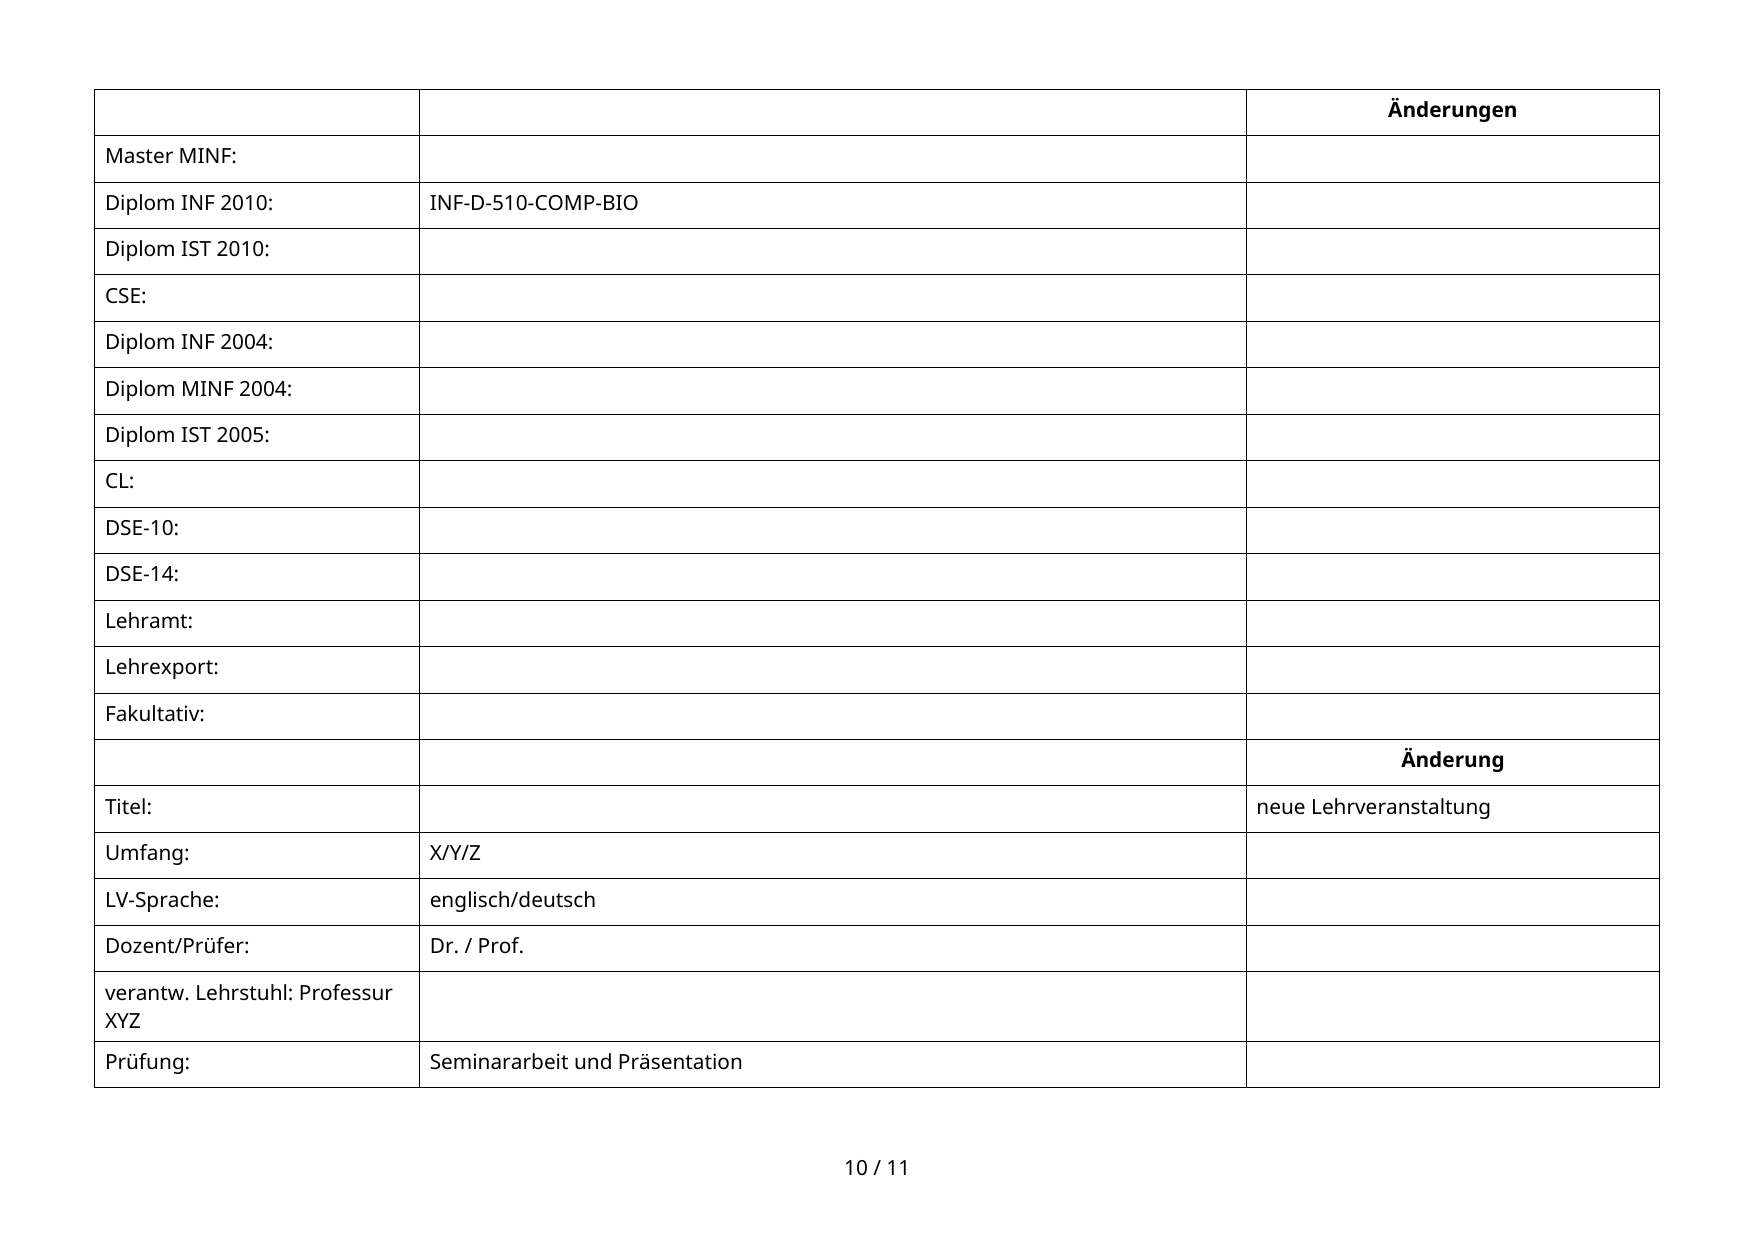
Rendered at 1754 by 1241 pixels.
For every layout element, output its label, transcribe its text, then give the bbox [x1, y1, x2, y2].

table_cell Fakultativ: [95, 694, 419, 739]
table_cell Umfang: [95, 833, 419, 878]
table_cell CSE: [95, 275, 419, 321]
table_cell [1247, 879, 1659, 925]
table_cell [1247, 461, 1659, 507]
table_cell [420, 786, 1246, 832]
table_cell [1247, 275, 1659, 321]
table_cell DSE-10: [95, 508, 419, 553]
table_cell [420, 136, 1246, 181]
table_cell [420, 368, 1246, 414]
table_cell Dr. / Prof. [420, 926, 1246, 971]
table_cell [1247, 368, 1659, 414]
table_cell [1247, 183, 1659, 228]
table_cell neue Lehrveranstaltung [1247, 786, 1659, 832]
table_cell [1247, 136, 1659, 181]
table_header [420, 740, 1246, 785]
table_header [95, 740, 419, 785]
table_header Änderungen [1247, 90, 1659, 135]
table_cell [1247, 601, 1659, 646]
table_cell [420, 554, 1246, 599]
table_header Änderung [1247, 740, 1659, 785]
table_cell [1247, 647, 1659, 692]
table_cell [420, 601, 1246, 646]
table_cell INF-D-510-COMP-BIO [420, 183, 1246, 228]
table_cell [1247, 322, 1659, 367]
table_header [95, 90, 419, 135]
table_cell DSE-14: [95, 554, 419, 599]
table_cell [1247, 833, 1659, 878]
table_cell Diplom IST 2010: [95, 229, 419, 274]
table_cell LV-Sprache: [95, 879, 419, 925]
table_cell Diplom MINF 2004: [95, 368, 419, 414]
table_cell Lehrexport: [95, 647, 419, 692]
table_cell [1247, 926, 1659, 971]
table_cell Lehramt: [95, 601, 419, 646]
table_cell [1247, 229, 1659, 274]
table_cell [1247, 508, 1659, 553]
table_cell Prüfung: [95, 1042, 419, 1087]
table_cell [1247, 972, 1659, 1041]
table_cell [1247, 415, 1659, 460]
table_cell verantw. Lehrstuhl: Professur XYZ [95, 972, 419, 1041]
table_cell [420, 647, 1246, 692]
table_cell [1247, 1042, 1659, 1087]
table_cell Diplom IST 2005: [95, 415, 419, 460]
table_cell CL: [95, 461, 419, 507]
table_cell englisch/deutsch [420, 879, 1246, 925]
table_cell Dozent/Prüfer: [95, 926, 419, 971]
table_cell [420, 275, 1246, 321]
table_cell [420, 508, 1246, 553]
table_cell Diplom INF 2004: [95, 322, 419, 367]
table_cell Master MINF: [95, 136, 419, 181]
table_cell [420, 972, 1246, 1041]
table_cell [420, 415, 1246, 460]
table_cell [420, 461, 1246, 507]
table_cell [1247, 554, 1659, 599]
table_cell [420, 694, 1246, 739]
table_cell Seminararbeit und Präsentation [420, 1042, 1246, 1087]
table_cell [420, 322, 1246, 367]
table_cell Titel: [95, 786, 419, 832]
table_cell [1247, 694, 1659, 739]
table_header [420, 90, 1246, 135]
table_cell X/Y/Z [420, 833, 1246, 878]
table_cell Diplom INF 2010: [95, 183, 419, 228]
table_cell [420, 229, 1246, 274]
